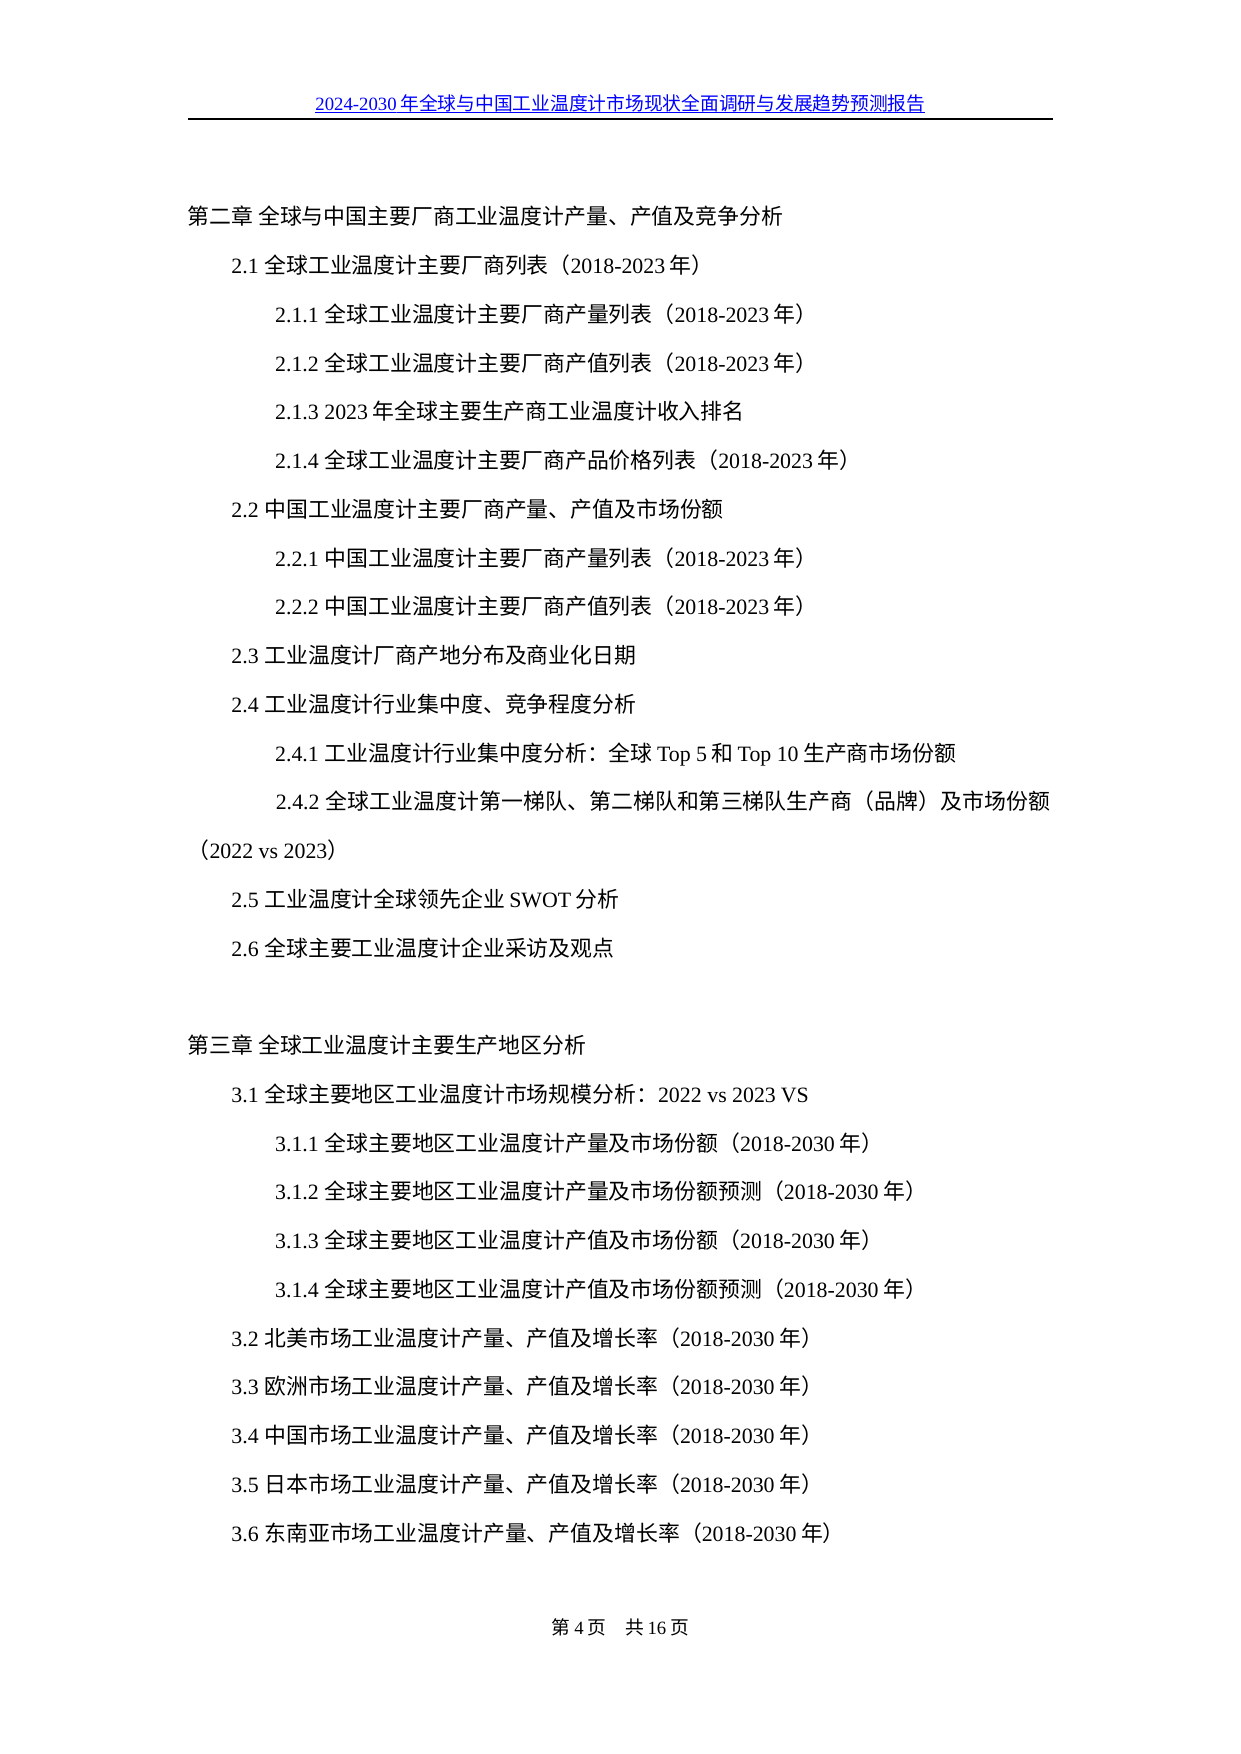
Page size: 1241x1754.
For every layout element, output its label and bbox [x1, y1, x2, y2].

text [187, 150, 1053, 1548]
